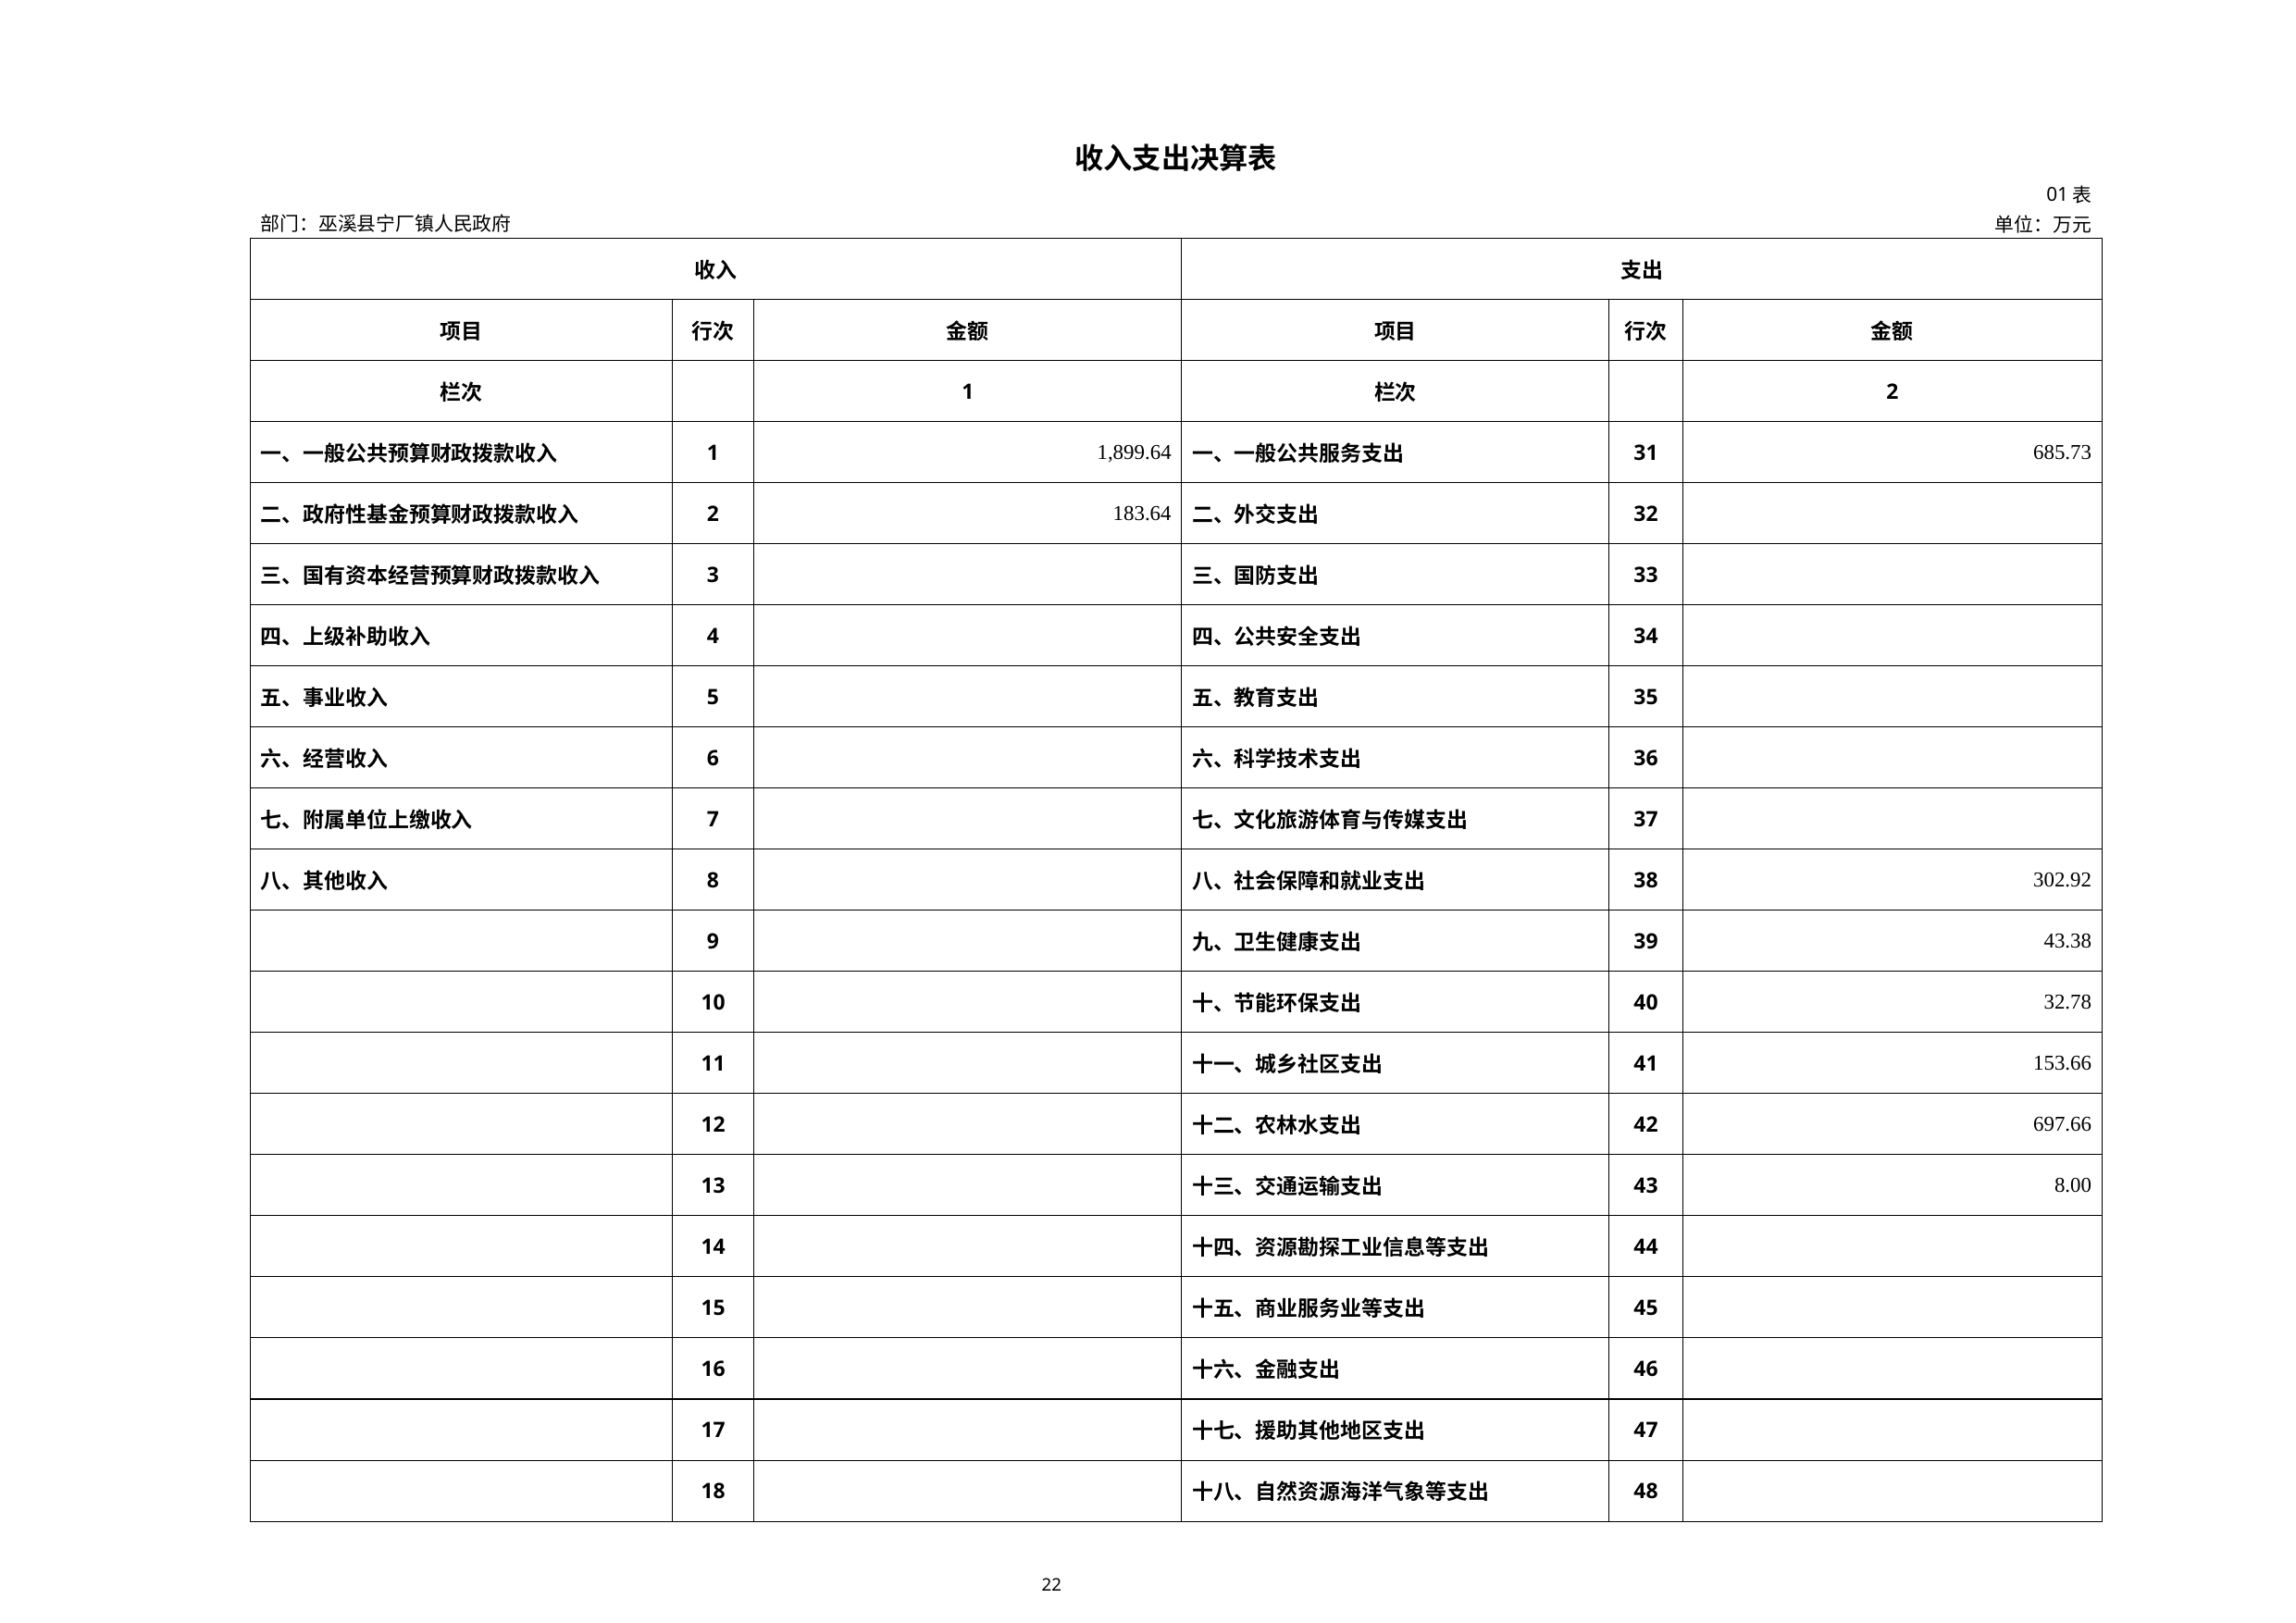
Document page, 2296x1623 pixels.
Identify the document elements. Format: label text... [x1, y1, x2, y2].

table_cell 14 [673, 1216, 753, 1276]
table_cell [754, 544, 1181, 604]
table_cell [251, 1216, 672, 1276]
table_cell 15 [673, 1277, 753, 1337]
table_cell 部门：巫溪县宁厂镇人民政府 [250, 178, 1682, 238]
table_cell 2 [673, 483, 753, 543]
table_cell 46 [1609, 1338, 1682, 1398]
table_cell 40 [1609, 972, 1682, 1032]
table_cell [251, 1338, 672, 1398]
table_cell 2 [1683, 361, 2102, 421]
table_cell 八、社会保障和就业支出 [1182, 849, 1608, 910]
table_cell [754, 727, 1181, 787]
table_cell 4 [673, 605, 753, 665]
table_cell [1683, 666, 2102, 726]
table_cell 栏次 [251, 361, 672, 421]
table_cell 43.38 [1683, 911, 2102, 971]
table_cell 32 [1609, 483, 1682, 543]
table_cell 9 [673, 911, 753, 971]
table_cell 六、科学技术支出 [1182, 727, 1608, 787]
table_cell 十一、城乡社区支出 [1182, 1033, 1608, 1093]
table_cell 685.73 [1683, 422, 2102, 482]
table_cell [754, 1094, 1181, 1154]
table_cell 单位：万元 [1682, 207, 2102, 238]
table_cell 3 [673, 544, 753, 604]
table_cell 12 [673, 1094, 753, 1154]
table_cell 七、文化旅游体育与传媒支出 [1182, 788, 1608, 849]
table_cell [1683, 1400, 2102, 1459]
table_cell [1683, 788, 2102, 849]
table_cell [1683, 1461, 2102, 1520]
table_cell [1683, 1277, 2102, 1337]
table_cell 48 [1609, 1461, 1682, 1520]
table_cell 42 [1609, 1094, 1682, 1154]
table_cell 一、一般公共服务支出 [1182, 422, 1608, 482]
table_cell 1,899.64 [754, 422, 1181, 482]
table_cell 35 [1609, 666, 1682, 726]
table_cell 八、其他收入 [251, 849, 672, 910]
table_cell 行次 [673, 300, 753, 360]
table_cell 七、附属单位上缴收入 [251, 788, 672, 849]
table_cell 一、一般公共预算财政拨款收入 [251, 422, 672, 482]
table_cell [673, 361, 753, 421]
table_cell 17 [673, 1400, 753, 1459]
table_cell 01表 [1682, 178, 2102, 207]
table_cell 45 [1609, 1277, 1682, 1337]
table_cell 43 [1609, 1155, 1682, 1215]
table_cell [1683, 544, 2102, 604]
table_cell [754, 911, 1181, 971]
table_cell [754, 1033, 1181, 1093]
table_cell [1683, 605, 2102, 665]
table_cell [754, 1461, 1181, 1520]
table_header 收入支出决算表 [250, 118, 2102, 178]
table_cell 6 [673, 727, 753, 787]
table_cell [754, 605, 1181, 665]
table_cell [754, 1216, 1181, 1276]
table_cell 16 [673, 1338, 753, 1398]
table_cell 31 [1609, 422, 1682, 482]
table_cell [1683, 483, 2102, 543]
table_cell 37 [1609, 788, 1682, 849]
table_cell 5 [673, 666, 753, 726]
table_cell 二、外交支出 [1182, 483, 1608, 543]
table_cell [251, 1094, 672, 1154]
table_cell 项目 [1182, 300, 1608, 360]
table_cell [1683, 727, 2102, 787]
table_cell [251, 1033, 672, 1093]
table_cell 项目 [251, 300, 672, 360]
table_cell [754, 1338, 1181, 1398]
table_cell 10 [673, 972, 753, 1032]
table_cell 十五、商业服务业等支出 [1182, 1277, 1608, 1337]
table_cell 十六、金融支出 [1182, 1338, 1608, 1398]
table_cell 7 [673, 788, 753, 849]
table_cell 18 [673, 1461, 753, 1520]
table_cell [754, 1400, 1181, 1459]
table_cell 1 [754, 361, 1181, 421]
table_cell [251, 911, 672, 971]
table_cell 二、政府性基金预算财政拨款收入 [251, 483, 672, 543]
table_cell 六、经营收入 [251, 727, 672, 787]
table_cell 支出 [1182, 239, 2102, 299]
table_cell 32.78 [1683, 972, 2102, 1032]
table_cell 44 [1609, 1216, 1682, 1276]
table_cell [251, 1277, 672, 1337]
table_cell [1683, 1338, 2102, 1398]
table_cell 697.66 [1683, 1094, 2102, 1154]
table_cell [754, 788, 1181, 849]
table_cell 1 [673, 422, 753, 482]
table_cell 五、教育支出 [1182, 666, 1608, 726]
table_cell 39 [1609, 911, 1682, 971]
table_cell [251, 1400, 672, 1459]
table_cell 四、公共安全支出 [1182, 605, 1608, 665]
table_cell 五、事业收入 [251, 666, 672, 726]
table_cell [754, 1155, 1181, 1215]
table_cell 41 [1609, 1033, 1682, 1093]
table_cell 33 [1609, 544, 1682, 604]
table_cell 十、节能环保支出 [1182, 972, 1608, 1032]
table_cell [1609, 361, 1682, 421]
table_cell 34 [1609, 605, 1682, 665]
table_cell [1683, 1216, 2102, 1276]
table_cell 十七、援助其他地区支出 [1182, 1400, 1608, 1459]
table_cell [754, 666, 1181, 726]
table_cell 302.92 [1683, 849, 2102, 910]
table_cell 行次 [1609, 300, 1682, 360]
table_cell 8 [673, 849, 753, 910]
table_cell 13 [673, 1155, 753, 1215]
table_cell 栏次 [1182, 361, 1608, 421]
table_cell 153.66 [1683, 1033, 2102, 1093]
table_cell 47 [1609, 1400, 1682, 1459]
table_cell [251, 972, 672, 1032]
table_cell 十三、交通运输支出 [1182, 1155, 1608, 1215]
table_cell 38 [1609, 849, 1682, 910]
table_cell 36 [1609, 727, 1682, 787]
table_cell 11 [673, 1033, 753, 1093]
table_cell [754, 849, 1181, 910]
table_cell 三、国防支出 [1182, 544, 1608, 604]
table_cell [251, 1155, 672, 1215]
table_cell [754, 1277, 1181, 1337]
table_cell 金额 [754, 300, 1181, 360]
table_cell [251, 1461, 672, 1520]
table_cell 8.00 [1683, 1155, 2102, 1215]
table_cell 金额 [1683, 300, 2102, 360]
table_cell 183.64 [754, 483, 1181, 543]
table_cell 十二、农林水支出 [1182, 1094, 1608, 1154]
table_cell 十八、自然资源海洋气象等支出 [1182, 1461, 1608, 1520]
table_cell 九、卫生健康支出 [1182, 911, 1608, 971]
table_cell 四、上级补助收入 [251, 605, 672, 665]
table_cell 收入 [251, 239, 1181, 299]
table_cell 十四、资源勘探工业信息等支出 [1182, 1216, 1608, 1276]
table_cell [754, 972, 1181, 1032]
table_cell 三、国有资本经营预算财政拨款收入 [251, 544, 672, 604]
